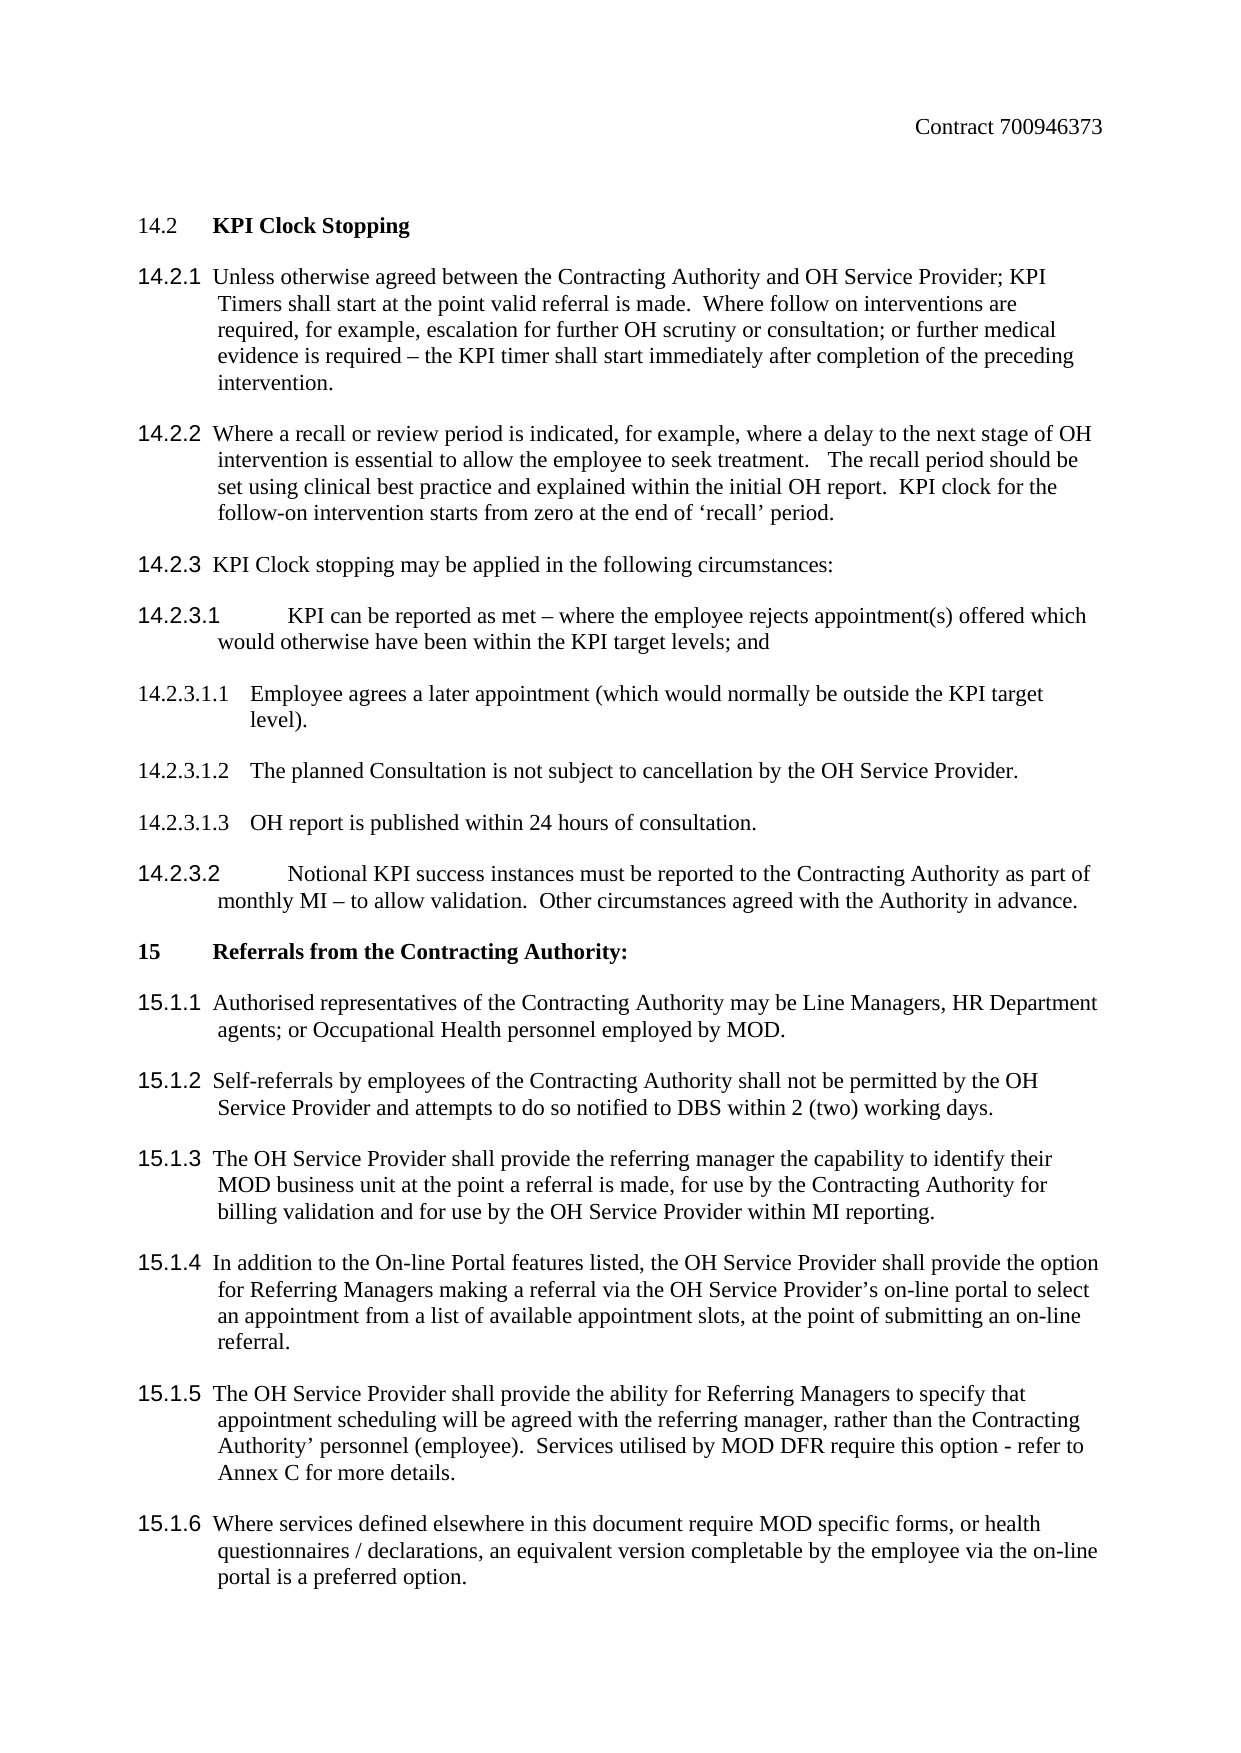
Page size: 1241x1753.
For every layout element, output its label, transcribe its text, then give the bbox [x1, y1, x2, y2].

list In addition to the On-line Portal features listed, the OH Service Provider shall provide the option for Referring Managers making a referral via the OH Service Provider’s on-line portal to select an appointment from a list of available appointment slots, at the point of submitting an on-line referral. [137, 1249, 1103, 1355]
list Unless otherwise agreed between the Contracting Authority and OH Service Provider; KPI Timers shall start at the point valid referral is made. Where follow on interventions are required, for example, escalation for further OH scrutiny or consultation; or further medical evidence is required – the KPI timer shall start immediately after completion of the preceding intervention. [137, 263, 1103, 395]
list The OH Service Provider shall provide the referring manager the capability to identify their MOD business unit at the point a referral is made, for use by the Contracting Authority for billing validation and for use by the OH Service Provider within MI reporting. [137, 1145, 1103, 1224]
list KPI can be reported as met – where the employee rejects appointment(s) offered which would otherwise have been within the KPI target levels; and [137, 602, 1103, 655]
list KPI Clock Stopping [137, 212, 1103, 238]
list OH report is published within 24 hours of consultation. [137, 809, 1103, 835]
list Authorised representatives of the Contracting Authority may be Line Managers, HR Department agents; or Occupational Health personnel employed by MOD. [137, 989, 1103, 1042]
list Where a recall or review period is indicated, for example, where a delay to the next stage of OH intervention is essential to allow the employee to seek treatment. The recall period should be set using clinical best practice and explained within the initial OH report. KPI clock for the follow-on intervention starts from zero at the end of ‘recall’ period. [137, 420, 1103, 526]
list Where services defined elsewhere in this document require MOD specific forms, or health questionnaires / declarations, an equivalent version completable by the employee via the on-line portal is a preferred option. [137, 1510, 1103, 1589]
list The OH Service Provider shall provide the ability for Referring Managers to specify that appointment scheduling will be agreed with the referring manager, rather than the Contracting Authority’ personnel (employee). Services utilised by MOD DFR require this option - refer to Annex C for more details. [137, 1380, 1103, 1485]
list Referrals from the Contracting Authority: [137, 938, 1103, 964]
list The planned Consultation is not subject to cancellation by the OH Service Provider. [137, 757, 1103, 784]
list Self-referrals by employees of the Contracting Authority shall not be permitted by the OH Service Provider and attempts to do so notified to DBS within 2 (two) working days. [137, 1067, 1103, 1120]
list KPI Clock stopping may be applied in the following circumstances: [137, 551, 1103, 577]
list Notional KPI success instances must be reported to the Contracting Authority as part of monthly MI – to allow validation. Other circumstances agreed with the Authority in advance. [137, 860, 1103, 913]
list Employee agrees a later appointment (which would normally be outside the KPI target level). [137, 680, 1103, 732]
